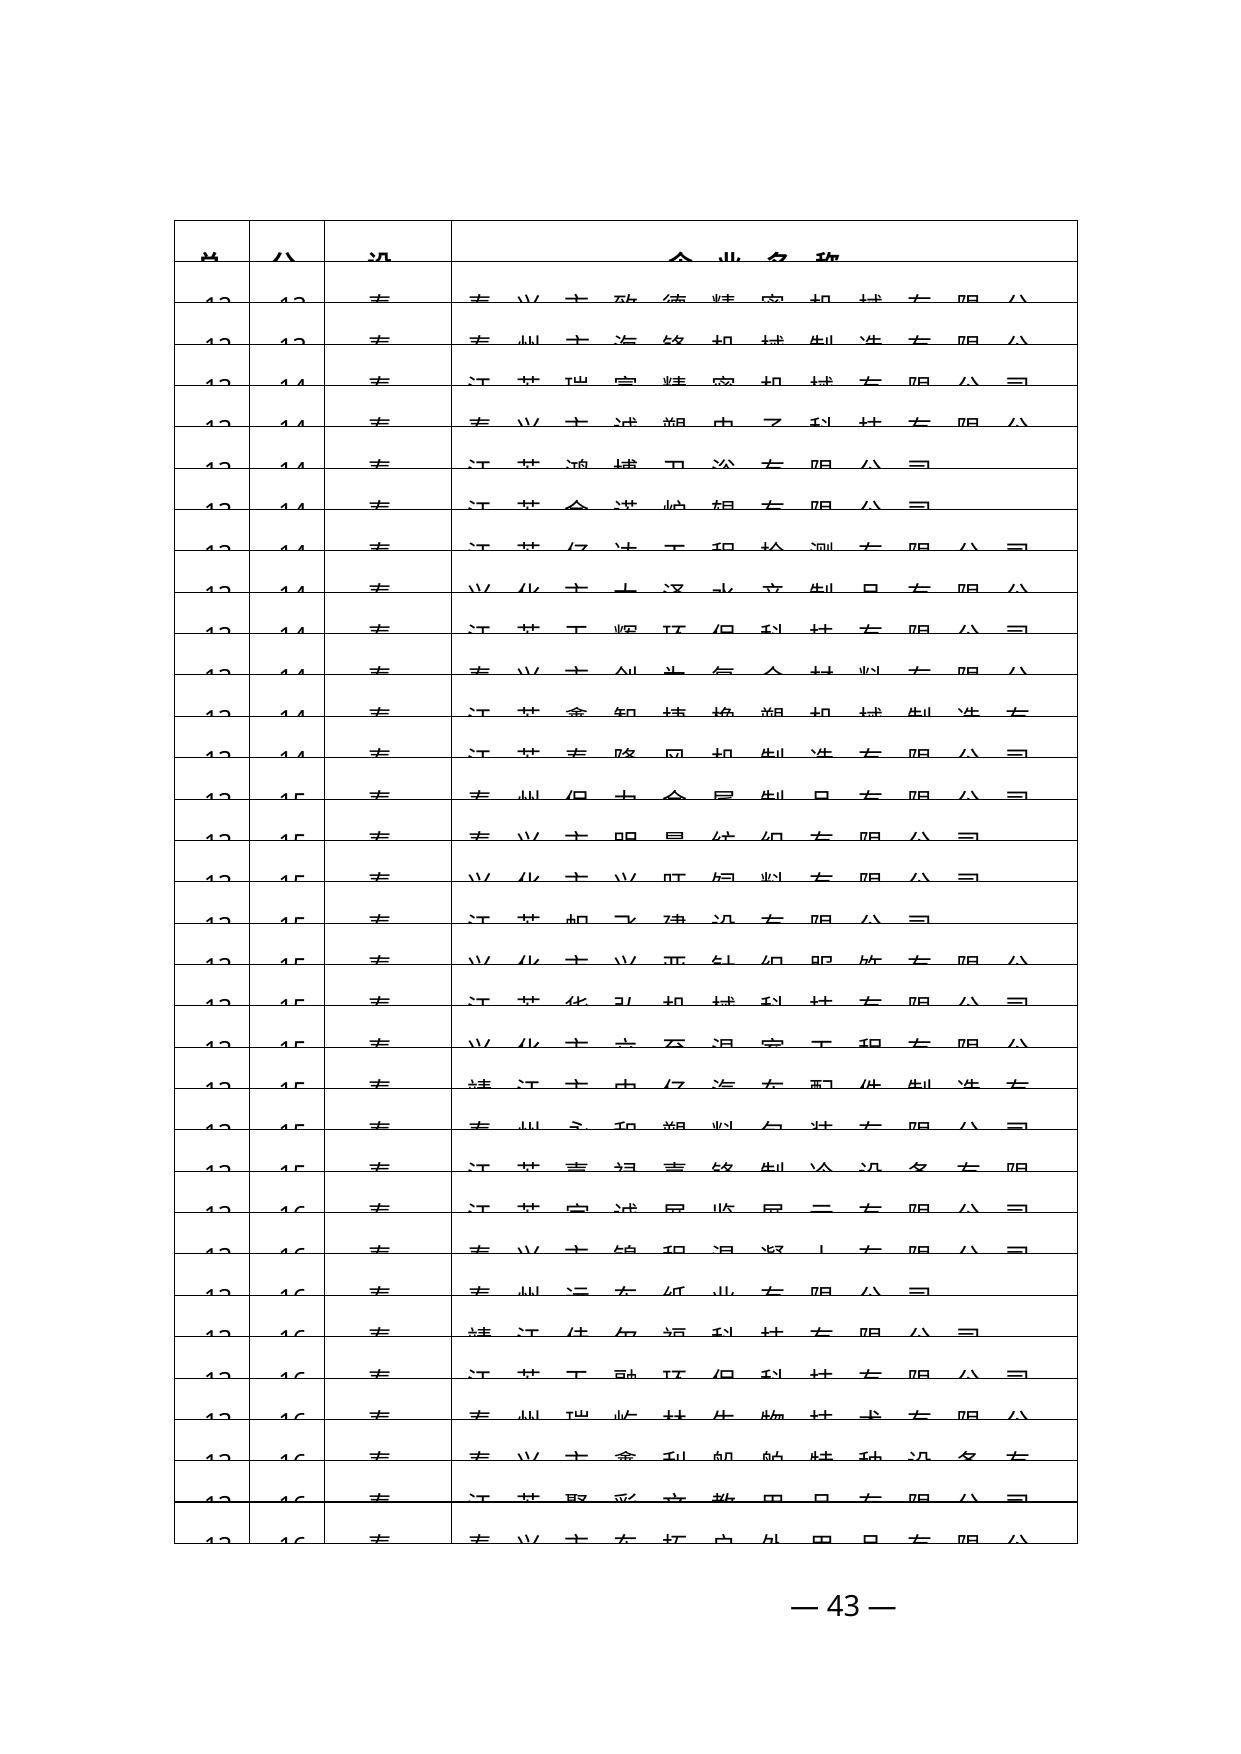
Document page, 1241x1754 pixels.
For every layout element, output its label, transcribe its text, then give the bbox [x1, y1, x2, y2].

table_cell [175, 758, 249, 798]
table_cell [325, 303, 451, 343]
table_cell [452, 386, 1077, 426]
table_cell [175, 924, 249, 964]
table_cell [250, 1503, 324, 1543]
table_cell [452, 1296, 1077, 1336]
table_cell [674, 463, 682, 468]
table_header 总序 [175, 221, 249, 261]
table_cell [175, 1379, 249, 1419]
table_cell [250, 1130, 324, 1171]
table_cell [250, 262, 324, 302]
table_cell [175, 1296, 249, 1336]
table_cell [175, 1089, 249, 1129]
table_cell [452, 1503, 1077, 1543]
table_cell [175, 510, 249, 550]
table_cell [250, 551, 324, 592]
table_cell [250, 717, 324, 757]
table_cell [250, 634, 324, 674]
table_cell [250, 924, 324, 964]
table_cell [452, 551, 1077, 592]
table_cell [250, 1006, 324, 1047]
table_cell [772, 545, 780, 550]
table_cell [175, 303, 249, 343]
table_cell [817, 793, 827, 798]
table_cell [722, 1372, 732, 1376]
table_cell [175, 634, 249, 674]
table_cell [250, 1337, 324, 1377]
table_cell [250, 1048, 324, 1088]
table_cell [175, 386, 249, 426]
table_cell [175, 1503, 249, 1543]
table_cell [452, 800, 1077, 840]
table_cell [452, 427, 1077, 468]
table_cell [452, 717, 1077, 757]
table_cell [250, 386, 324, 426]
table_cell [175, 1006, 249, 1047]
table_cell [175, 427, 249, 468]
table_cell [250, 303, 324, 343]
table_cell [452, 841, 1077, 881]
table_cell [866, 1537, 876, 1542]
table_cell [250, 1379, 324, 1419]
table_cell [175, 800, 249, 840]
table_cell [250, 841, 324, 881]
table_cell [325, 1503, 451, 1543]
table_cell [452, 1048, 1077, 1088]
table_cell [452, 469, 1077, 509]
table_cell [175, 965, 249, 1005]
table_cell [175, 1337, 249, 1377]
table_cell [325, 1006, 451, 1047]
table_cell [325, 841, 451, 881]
table_header 设区市 [325, 221, 451, 261]
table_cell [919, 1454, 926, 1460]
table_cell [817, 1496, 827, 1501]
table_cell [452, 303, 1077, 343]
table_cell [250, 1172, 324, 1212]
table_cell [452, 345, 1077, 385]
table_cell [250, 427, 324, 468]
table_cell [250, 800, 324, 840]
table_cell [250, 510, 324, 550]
table_header 分序 [250, 221, 324, 261]
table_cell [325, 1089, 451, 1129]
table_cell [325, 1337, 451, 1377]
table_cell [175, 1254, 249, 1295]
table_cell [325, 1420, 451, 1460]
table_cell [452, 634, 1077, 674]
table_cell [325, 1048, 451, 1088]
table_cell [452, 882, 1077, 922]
table_header 企业名称 [452, 221, 1077, 261]
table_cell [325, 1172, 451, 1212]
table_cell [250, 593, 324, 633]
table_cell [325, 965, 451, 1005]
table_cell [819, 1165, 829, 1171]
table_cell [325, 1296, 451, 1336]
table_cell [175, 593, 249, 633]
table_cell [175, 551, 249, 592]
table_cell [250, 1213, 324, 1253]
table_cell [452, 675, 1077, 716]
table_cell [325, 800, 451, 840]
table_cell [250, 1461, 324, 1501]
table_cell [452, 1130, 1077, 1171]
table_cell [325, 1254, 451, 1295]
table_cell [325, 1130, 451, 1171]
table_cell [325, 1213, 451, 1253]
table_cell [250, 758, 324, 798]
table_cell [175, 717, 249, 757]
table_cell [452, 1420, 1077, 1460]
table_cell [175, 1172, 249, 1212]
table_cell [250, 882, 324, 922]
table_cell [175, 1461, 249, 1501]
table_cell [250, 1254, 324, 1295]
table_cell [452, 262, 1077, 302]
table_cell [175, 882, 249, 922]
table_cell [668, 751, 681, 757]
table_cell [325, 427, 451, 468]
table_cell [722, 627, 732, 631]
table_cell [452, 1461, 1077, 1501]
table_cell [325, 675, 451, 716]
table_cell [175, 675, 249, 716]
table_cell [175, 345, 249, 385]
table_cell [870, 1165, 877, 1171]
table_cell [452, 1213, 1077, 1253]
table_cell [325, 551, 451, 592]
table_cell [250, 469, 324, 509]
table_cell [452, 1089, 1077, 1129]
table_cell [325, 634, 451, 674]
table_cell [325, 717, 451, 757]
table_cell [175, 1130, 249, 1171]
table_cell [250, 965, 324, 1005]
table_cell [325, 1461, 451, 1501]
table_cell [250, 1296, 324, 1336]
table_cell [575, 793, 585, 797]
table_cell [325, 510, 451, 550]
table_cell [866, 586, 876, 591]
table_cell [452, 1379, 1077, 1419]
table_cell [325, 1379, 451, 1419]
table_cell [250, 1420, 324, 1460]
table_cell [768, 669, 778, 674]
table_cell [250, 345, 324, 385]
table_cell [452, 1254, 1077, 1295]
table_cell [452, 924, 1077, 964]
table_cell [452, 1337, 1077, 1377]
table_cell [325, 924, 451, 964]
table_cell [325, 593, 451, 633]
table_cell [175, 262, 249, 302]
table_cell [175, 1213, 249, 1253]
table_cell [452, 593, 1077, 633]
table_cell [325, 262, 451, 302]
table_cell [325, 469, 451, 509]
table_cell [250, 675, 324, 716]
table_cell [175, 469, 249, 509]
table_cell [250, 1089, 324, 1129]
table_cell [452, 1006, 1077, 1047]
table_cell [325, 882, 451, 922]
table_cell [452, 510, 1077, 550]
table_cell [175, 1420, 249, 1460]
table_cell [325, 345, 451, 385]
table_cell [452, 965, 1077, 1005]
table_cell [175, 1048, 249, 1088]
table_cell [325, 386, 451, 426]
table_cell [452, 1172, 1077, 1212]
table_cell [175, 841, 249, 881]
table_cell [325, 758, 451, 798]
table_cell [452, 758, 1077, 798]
